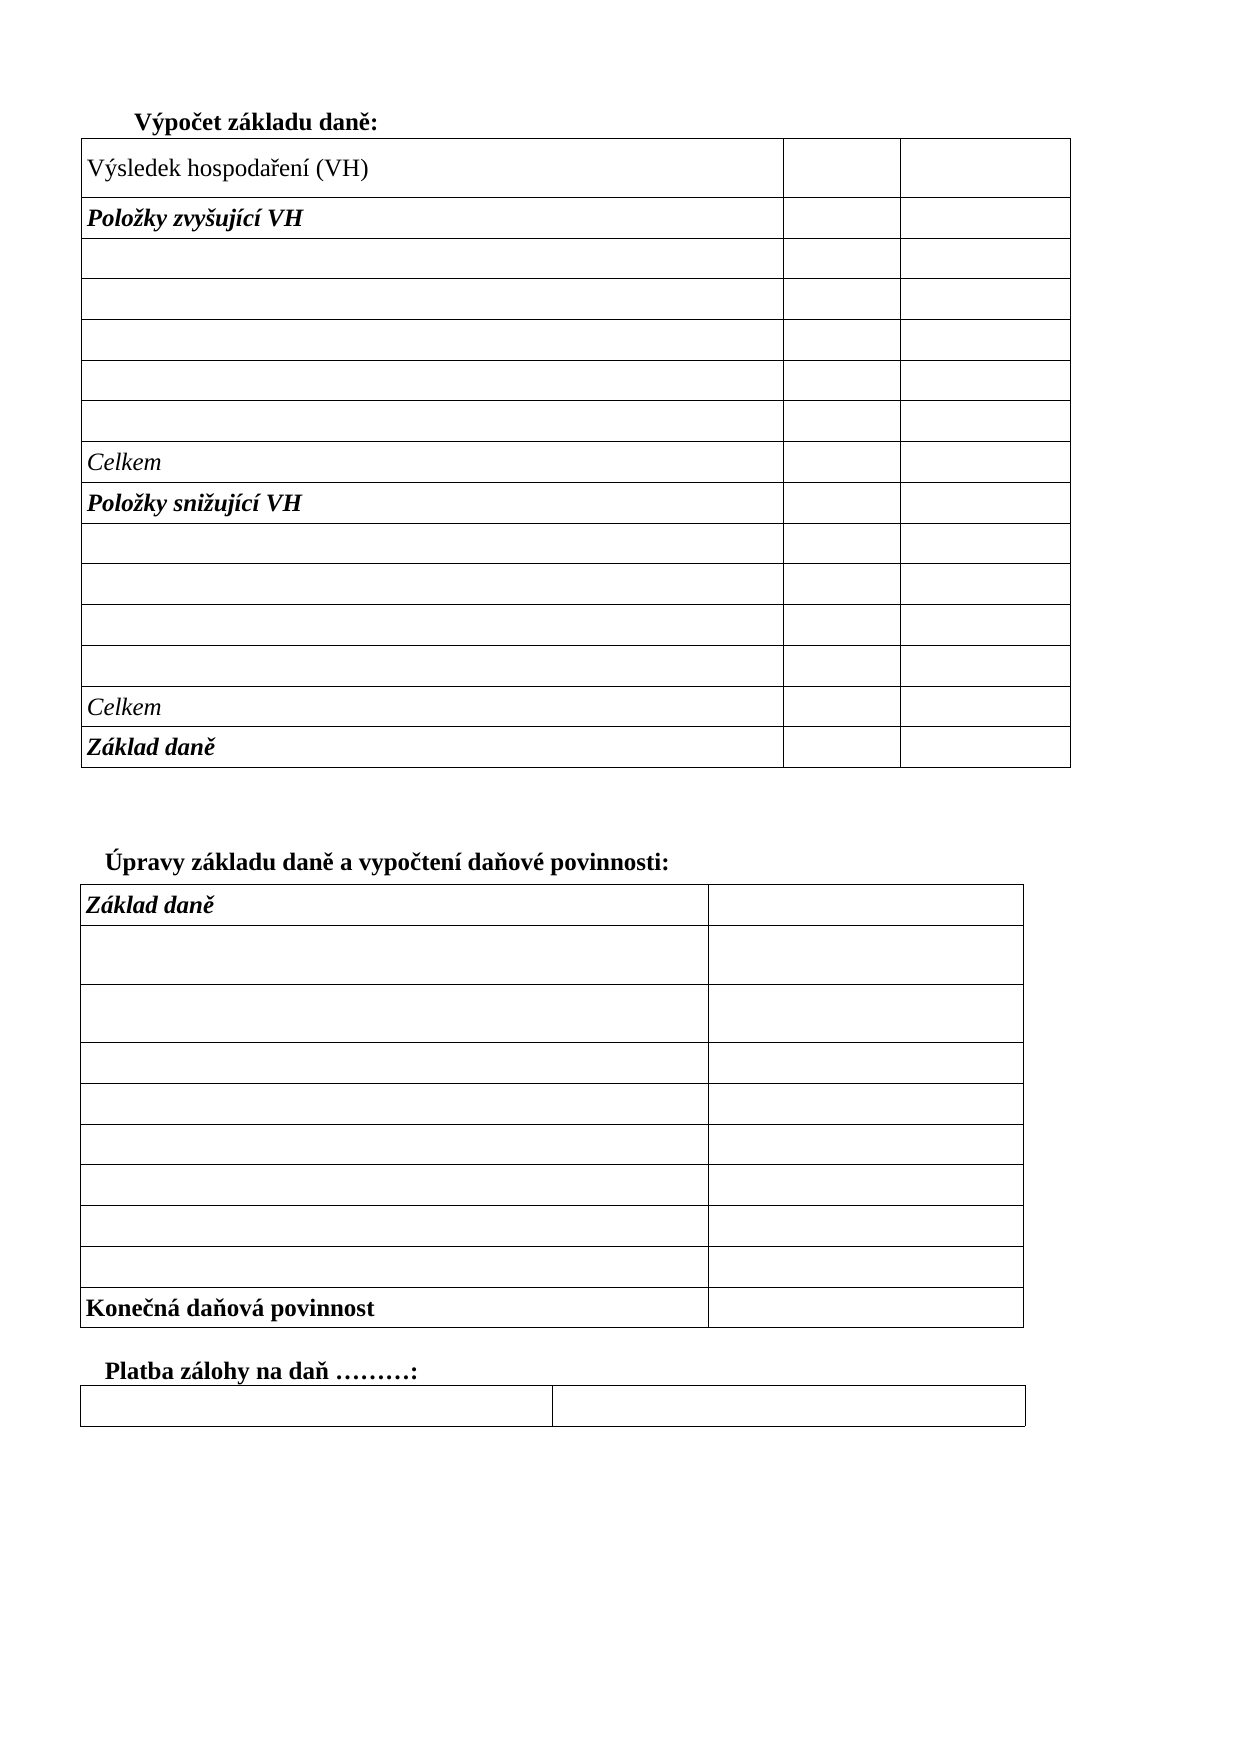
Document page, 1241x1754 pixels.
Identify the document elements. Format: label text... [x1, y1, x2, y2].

table_cell [901, 687, 1070, 726]
table_cell [784, 646, 900, 686]
table_header [709, 885, 1023, 925]
table_cell [784, 442, 900, 482]
text Výpočet základu daně: [75, 107, 1165, 135]
table_header [901, 139, 1070, 197]
table_cell [784, 239, 900, 278]
table_cell [82, 401, 783, 441]
table_cell [709, 926, 1023, 983]
table_header Základ daně [81, 885, 708, 925]
table_cell [784, 524, 900, 563]
table_cell [82, 605, 783, 645]
table_cell [901, 483, 1070, 523]
table_cell [709, 1288, 1023, 1327]
table_cell [901, 442, 1070, 482]
table_cell [81, 985, 708, 1042]
table_cell [709, 1084, 1023, 1123]
table_cell [901, 564, 1070, 604]
table_cell [901, 320, 1070, 360]
table_cell [901, 605, 1070, 645]
table_cell [784, 401, 900, 441]
table_cell [709, 1206, 1023, 1246]
table_cell [784, 727, 900, 767]
table_header [81, 1386, 552, 1426]
table_cell [82, 646, 783, 686]
table_cell [901, 727, 1070, 767]
table_cell [81, 926, 708, 983]
table_cell [901, 646, 1070, 686]
table_cell [901, 401, 1070, 441]
table_cell [784, 361, 900, 400]
table_cell [82, 524, 783, 563]
table_cell Celkem [82, 442, 783, 482]
table_cell [784, 483, 900, 523]
table_cell [709, 1125, 1023, 1164]
table_cell [81, 1206, 708, 1246]
table_cell [784, 605, 900, 645]
table_cell [784, 564, 900, 604]
table_header [553, 1386, 1025, 1426]
table_cell [81, 1247, 708, 1286]
table_cell [81, 1125, 708, 1164]
table_cell [901, 239, 1070, 278]
table_cell [82, 320, 783, 360]
text Úpravy základu daně a vypočtení daňové povinnosti: [75, 847, 1165, 876]
table_cell [709, 1247, 1023, 1286]
table_cell [709, 1165, 1023, 1205]
table_cell [784, 320, 900, 360]
table_cell [901, 524, 1070, 563]
table_cell [784, 279, 900, 319]
table_cell Celkem [82, 687, 783, 726]
table_header [784, 139, 900, 197]
table_cell [82, 239, 783, 278]
table_cell Konečná daňová povinnost [81, 1288, 708, 1327]
table_cell [784, 687, 900, 726]
table_cell [709, 985, 1023, 1042]
table_cell [81, 1043, 708, 1083]
text Platba zálohy na daň ………: [75, 1356, 1165, 1385]
table_cell [901, 198, 1070, 237]
table_cell Základ daně [82, 727, 783, 767]
table_cell [901, 279, 1070, 319]
table_cell [82, 361, 783, 400]
table_cell Položky zvyšující VH [82, 198, 783, 237]
table_cell [901, 361, 1070, 400]
table_cell [81, 1084, 708, 1123]
table_cell Položky snižující VH [82, 483, 783, 523]
table_cell [784, 198, 900, 237]
table_cell [82, 279, 783, 319]
table_cell [82, 564, 783, 604]
table_cell [709, 1043, 1023, 1083]
table_header Výsledek hospodaření (VH) [82, 139, 783, 197]
table_cell [81, 1165, 708, 1205]
